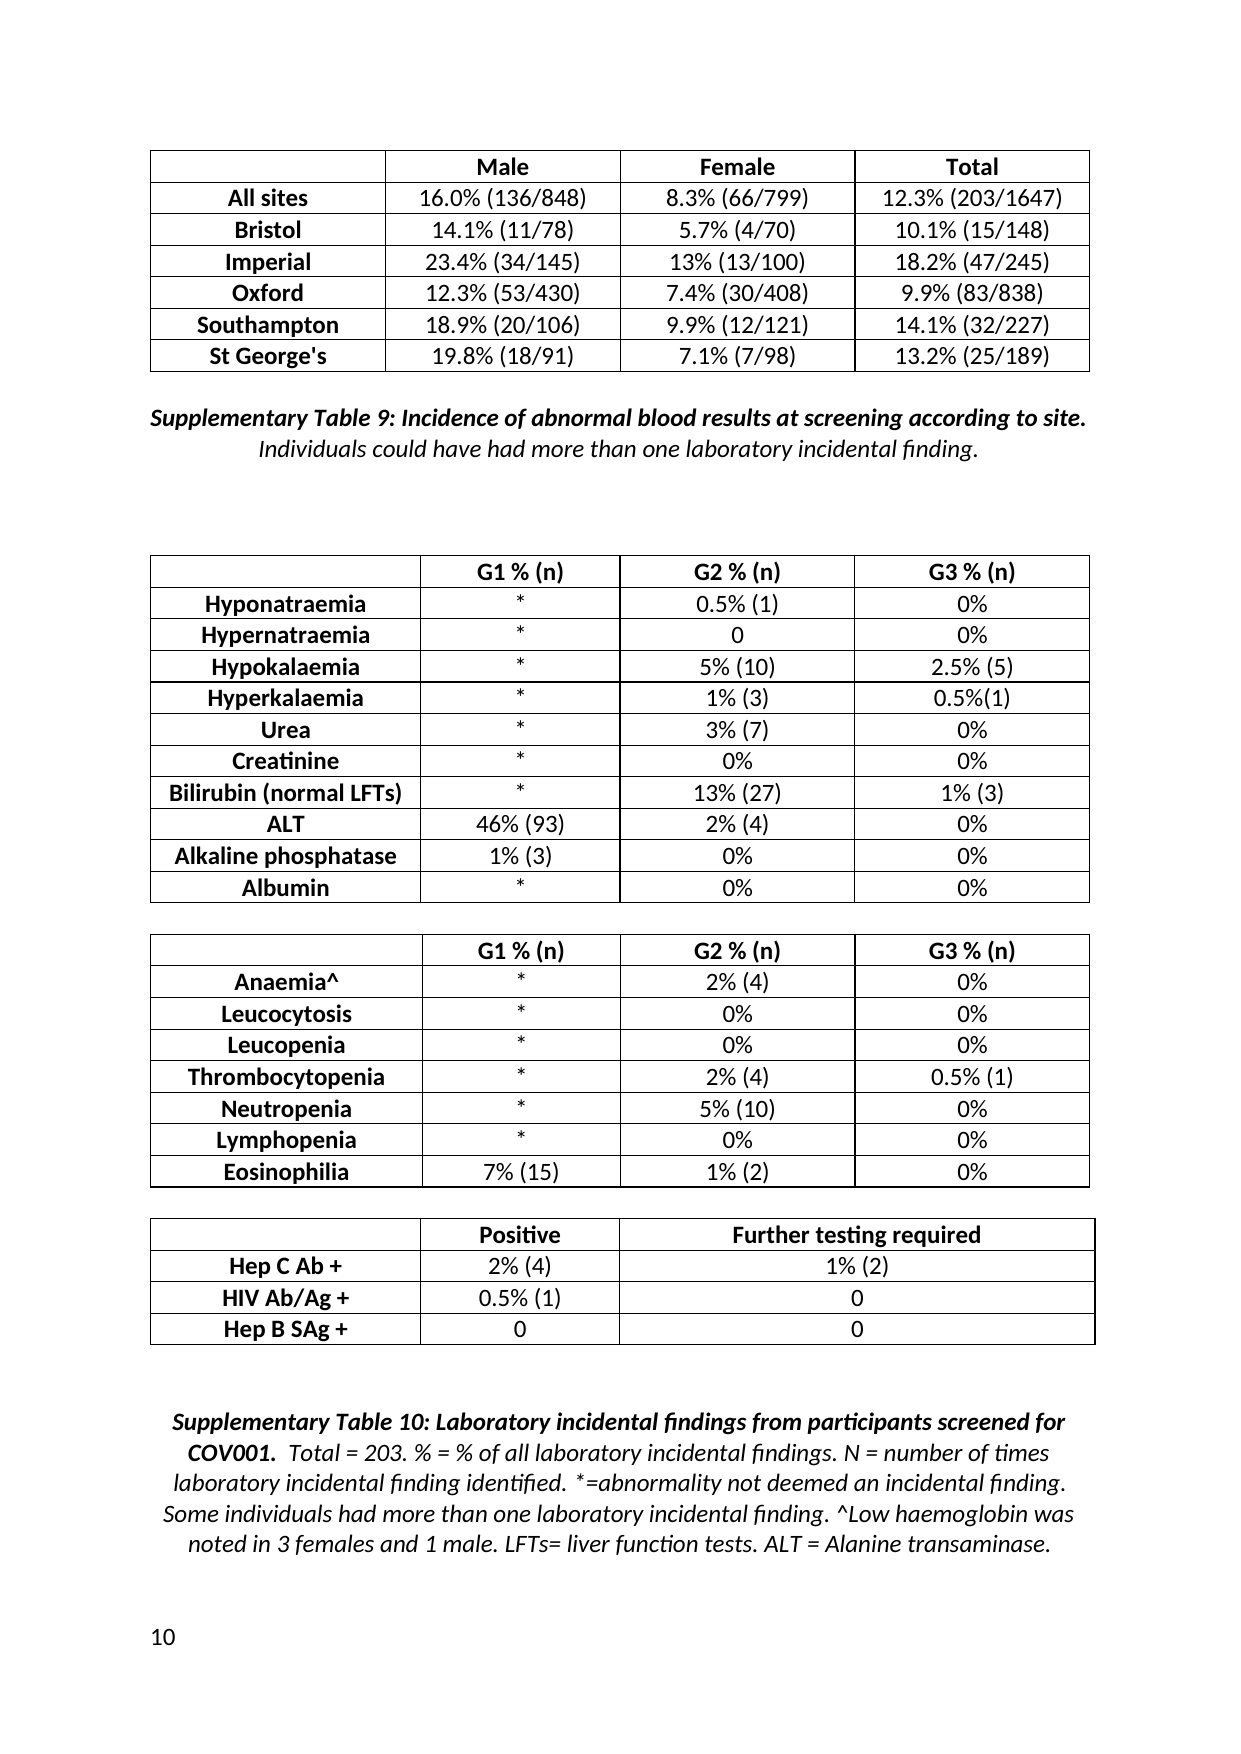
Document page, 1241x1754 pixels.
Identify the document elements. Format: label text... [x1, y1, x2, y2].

table_cell * [423, 998, 620, 1028]
table_cell 0 [421, 1314, 619, 1344]
table_cell 0.5%(1) [855, 683, 1089, 713]
table_cell 13.2% (25/189) [856, 340, 1089, 371]
table_cell 0 [621, 619, 854, 650]
table_cell 12.3% (53/430) [386, 277, 620, 308]
table_cell 18.9% (20/106) [386, 309, 620, 339]
table_cell 0% [855, 840, 1089, 871]
table_cell 0% [621, 872, 854, 902]
table_cell 0% [856, 998, 1089, 1028]
table_cell 23.4% (34/145) [386, 246, 620, 276]
table_cell Leucocytosis [151, 998, 422, 1028]
table_cell Urea [151, 714, 420, 744]
table_cell 0% [856, 1030, 1089, 1060]
table_cell 9.9% (83/838) [856, 277, 1089, 308]
table_cell 46% (93) [421, 809, 619, 839]
table_cell 0% [856, 1124, 1089, 1155]
table_cell HIV Ab/Ag + [151, 1282, 420, 1313]
table_cell * [423, 1124, 620, 1155]
table_cell Alkaline phosphatase [151, 840, 420, 871]
table_cell ALT [151, 809, 420, 839]
table_cell 10.1% (15/148) [856, 214, 1089, 245]
table_cell * [423, 966, 620, 997]
table_cell Southampton [151, 309, 385, 339]
table_cell 0% [855, 588, 1089, 618]
table_cell 1% (3) [855, 777, 1089, 808]
table_header Further testing required [620, 1219, 1094, 1249]
table_cell Albumin [151, 872, 420, 902]
table_cell 3% (7) [621, 714, 854, 744]
table_cell 1% (3) [421, 840, 619, 871]
text Supplementary Table 10: Laboratory incidental findings from participants screened for COV001. Total = 203. % = % of all laboratory incidental findings. N = number of times laboratory incidental finding identified. *=abnormality not deemed an incidental finding. Some individuals had more than one laboratory incidental finding. ^Low haemoglobin was noted in 3 females and 1 male. LFTs= liver function tests. ALT = Alanine transaminase. [150, 1406, 1090, 1559]
table_cell 0% [621, 1030, 854, 1060]
table_cell 2% (4) [621, 1061, 854, 1092]
table_cell * [423, 1061, 620, 1092]
table_header Male [386, 151, 620, 182]
table_cell 0% [855, 746, 1089, 776]
table_cell 0% [621, 1124, 854, 1155]
table_cell Oxford [151, 277, 385, 308]
table_cell * [421, 872, 619, 902]
table_cell 1% (3) [621, 683, 854, 713]
table_cell 2% (4) [621, 966, 854, 997]
table_cell 2% (4) [421, 1251, 619, 1281]
table_cell Hypokalaemia [151, 651, 420, 681]
table_cell Leucopenia [151, 1030, 422, 1060]
table_cell * [421, 746, 619, 776]
table_cell 2.5% (5) [855, 651, 1089, 681]
table_cell * [421, 714, 619, 744]
table_header G2 % (n) [621, 935, 854, 965]
table_cell 7.1% (7/98) [621, 340, 854, 371]
table_cell Hypernatraemia [151, 619, 420, 650]
table_cell Eosinophilia [151, 1156, 422, 1186]
table_cell 13% (13/100) [621, 246, 854, 276]
table_cell Anaemia^ [151, 966, 422, 997]
table_cell 0% [856, 1156, 1089, 1186]
table_cell Neutropenia [151, 1093, 422, 1123]
table_cell St George's [151, 340, 385, 371]
table_cell 0% [621, 840, 854, 871]
table_header [151, 935, 422, 965]
table_cell 7% (15) [423, 1156, 620, 1186]
table_cell 1% (2) [620, 1251, 1094, 1281]
table_cell 12.3% (203/1647) [856, 183, 1089, 213]
table_header G1 % (n) [423, 935, 620, 965]
table_cell 0% [621, 998, 854, 1028]
table_cell 0% [855, 872, 1089, 902]
table_cell * [421, 777, 619, 808]
table_cell 5% (10) [621, 651, 854, 681]
table_cell 13% (27) [621, 777, 854, 808]
table_cell 0% [856, 1093, 1089, 1123]
table_header G1 % (n) [421, 556, 619, 587]
table_cell Hep C Ab + [151, 1251, 420, 1281]
table_cell 14.1% (32/227) [856, 309, 1089, 339]
table_cell 19.8% (18/91) [386, 340, 620, 371]
table_cell Lymphopenia [151, 1124, 422, 1155]
table_cell 16.0% (136/848) [386, 183, 620, 213]
table_cell 0% [855, 809, 1089, 839]
table_cell Thrombocytopenia [151, 1061, 422, 1092]
table_cell 0.5% (1) [421, 1282, 619, 1313]
table_cell 0.5% (1) [856, 1061, 1089, 1092]
table_cell * [421, 651, 619, 681]
table_cell * [421, 588, 619, 618]
table_cell 5.7% (4/70) [621, 214, 854, 245]
table_cell 9.9% (12/121) [621, 309, 854, 339]
table_header G2 % (n) [621, 556, 854, 587]
table_cell 0% [855, 714, 1089, 744]
table_cell 2% (4) [621, 809, 854, 839]
table_cell 8.3% (66/799) [621, 183, 854, 213]
table_cell Hep B SAg + [151, 1314, 420, 1344]
table_cell Bristol [151, 214, 385, 245]
table_cell * [423, 1093, 620, 1123]
table_cell 0.5% (1) [621, 588, 854, 618]
table_cell Bilirubin (normal LFTs) [151, 777, 420, 808]
table_header G3 % (n) [855, 556, 1089, 587]
table_header Total [856, 151, 1089, 182]
table_cell 7.4% (30/408) [621, 277, 854, 308]
table_cell 18.2% (47/245) [856, 246, 1089, 276]
table_cell Hyponatraemia [151, 588, 420, 618]
table_cell 1% (2) [621, 1156, 854, 1186]
table_header [151, 151, 385, 182]
text Supplementary Table 9: Incidence of abnormal blood results at screening according to site. Individuals could have had more than one laboratory incidental finding. [150, 402, 1090, 463]
table_cell 0% [855, 619, 1089, 650]
table_cell 5% (10) [621, 1093, 854, 1123]
table_cell * [421, 683, 619, 713]
table_cell 0% [856, 966, 1089, 997]
table_cell All sites [151, 183, 385, 213]
table_cell 0% [621, 746, 854, 776]
table_header [151, 556, 420, 587]
table_header Female [621, 151, 854, 182]
table_cell * [421, 619, 619, 650]
table_cell * [423, 1030, 620, 1060]
table_cell 0 [620, 1314, 1094, 1344]
table_header Positive [421, 1219, 619, 1249]
table_cell Hyperkalaemia [151, 683, 420, 713]
table_cell 14.1% (11/78) [386, 214, 620, 245]
table_header G3 % (n) [856, 935, 1089, 965]
table_cell Creatinine [151, 746, 420, 776]
table_header [151, 1219, 420, 1249]
table_cell Imperial [151, 246, 385, 276]
table_cell 0 [620, 1282, 1094, 1313]
